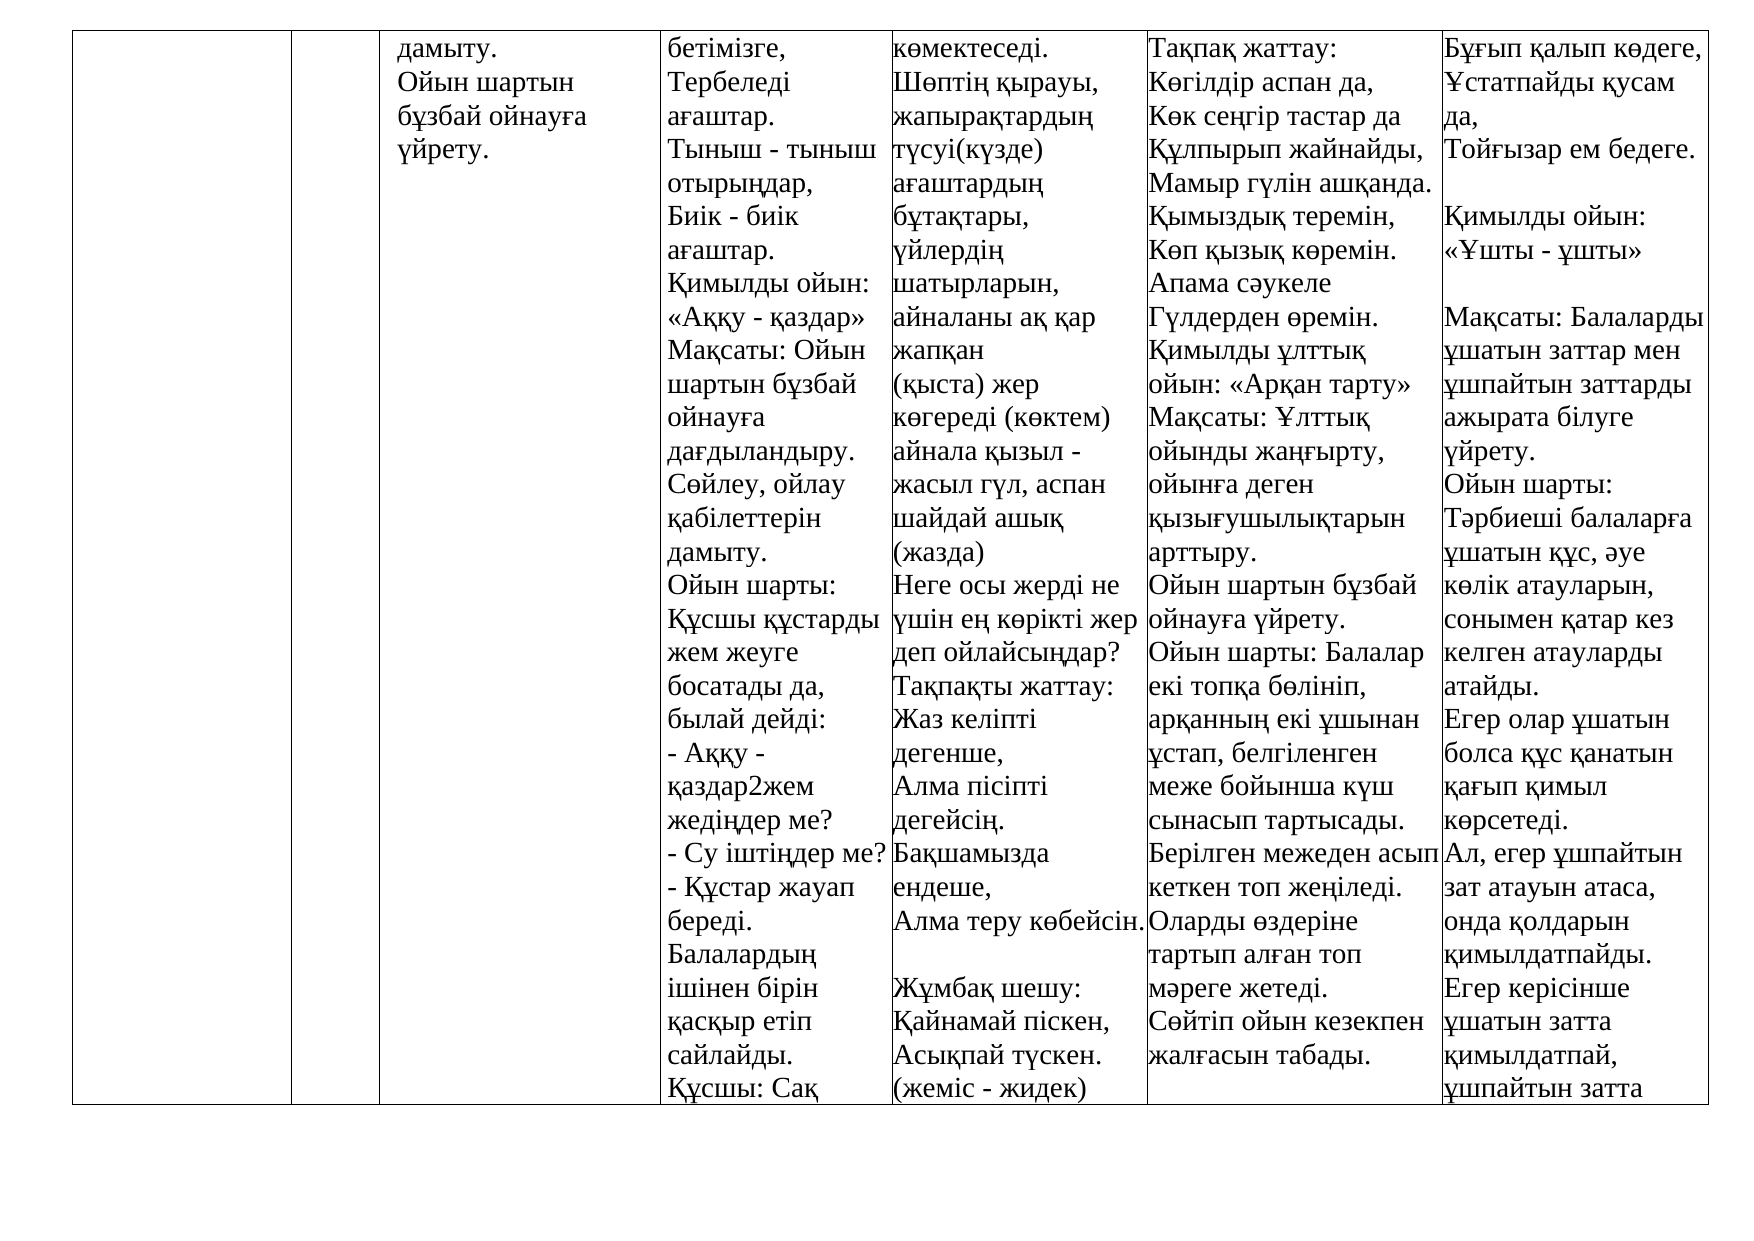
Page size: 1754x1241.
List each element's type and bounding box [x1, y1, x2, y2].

table_cell [1148, 31, 1442, 1104]
table_cell [292, 31, 379, 1104]
table_cell [893, 31, 1147, 1104]
table_cell [1443, 31, 1708, 1104]
table_cell [380, 31, 660, 1104]
table_cell [661, 31, 892, 1104]
table_cell [73, 31, 291, 1104]
